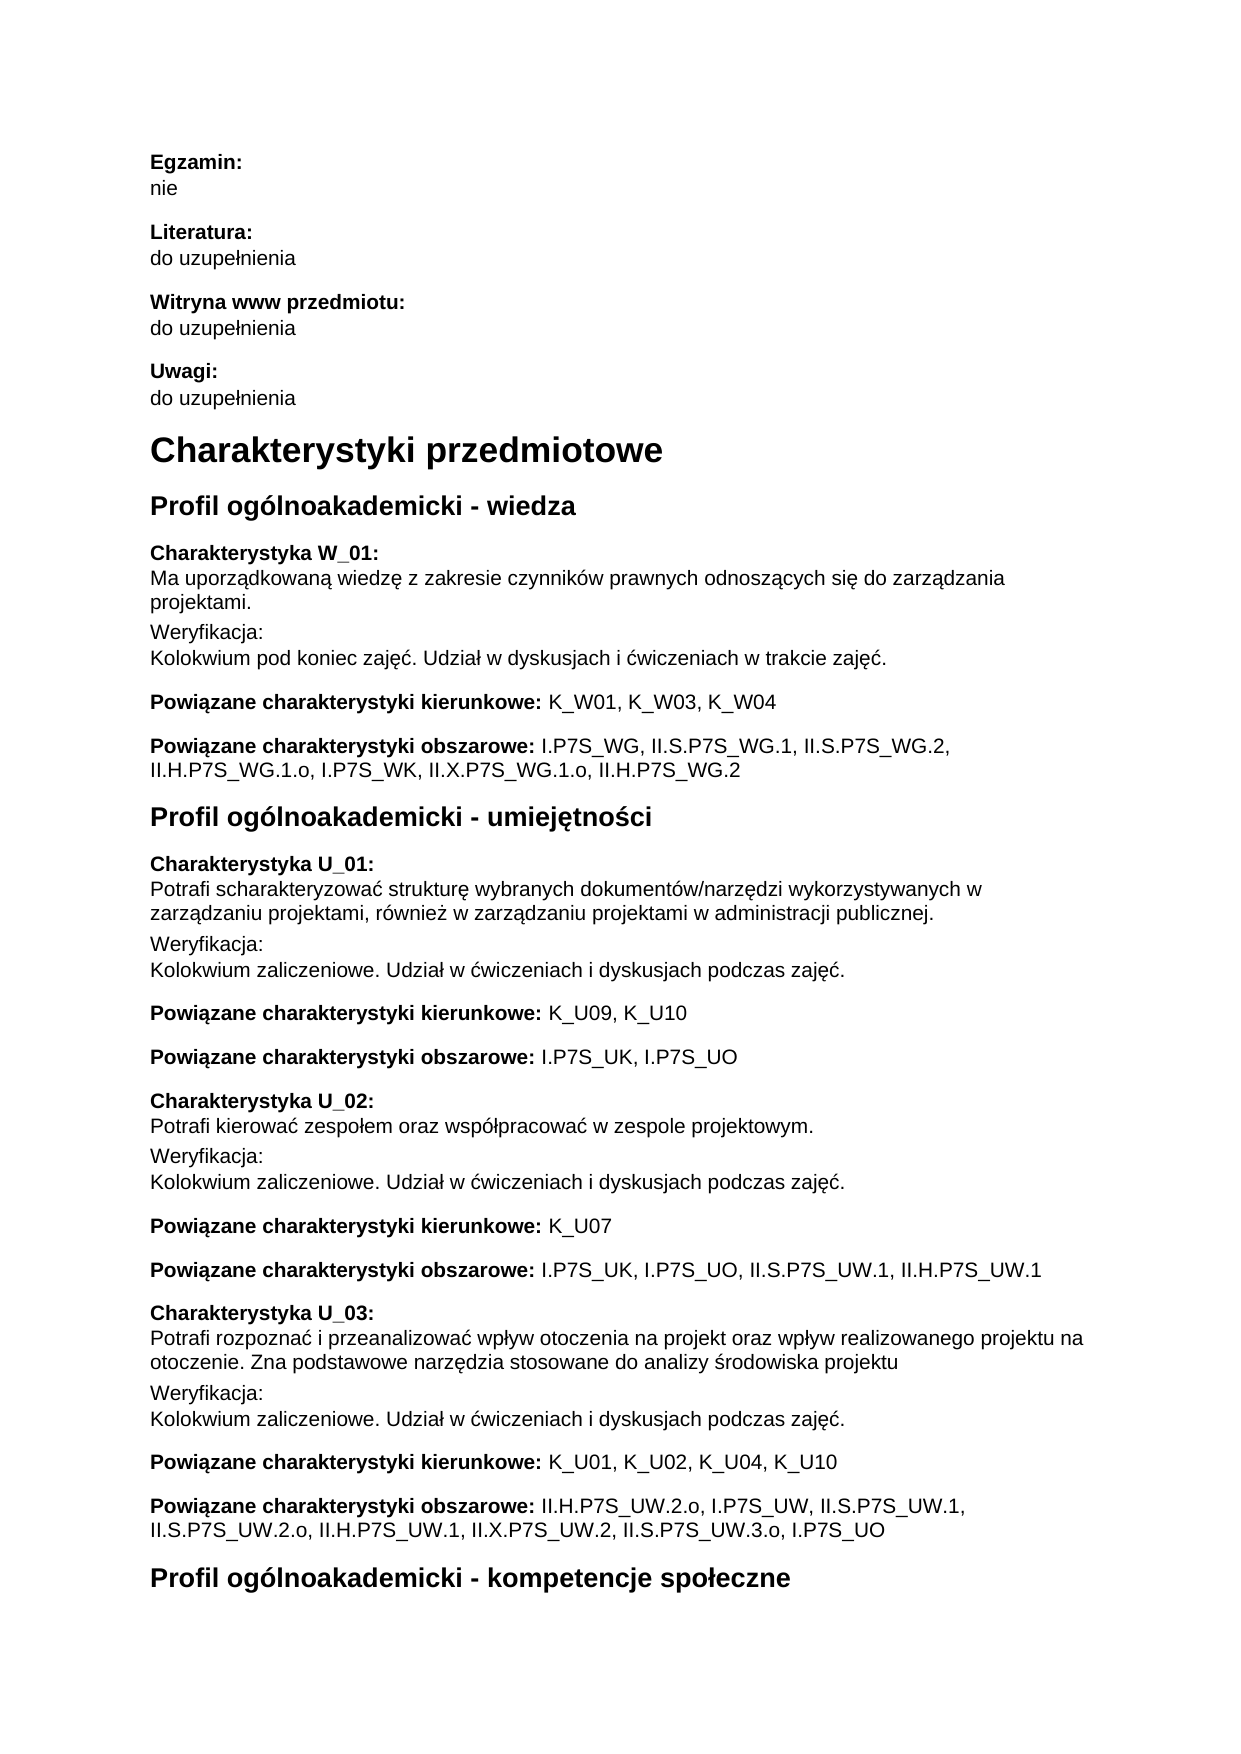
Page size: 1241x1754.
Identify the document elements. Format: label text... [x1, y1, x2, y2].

text Weryfikacja: [150, 620, 1090, 644]
text Potrafi scharakteryzować strukturę wybranych dokumentów/narzędzi wykorzystywanych w zarządzaniu projektami, również w zarządzaniu projektami w administracji publicznej. [150, 877, 1090, 925]
text Witryna www przedmiotu: [150, 289, 1090, 313]
text Weryfikacja: [150, 1144, 1090, 1168]
text Potrafi rozpoznać i przeanalizować wpływ otoczenia na projekt oraz wpływ realizowanego projektu na otoczenie. Zna podstawowe narzędzia stosowane do analizy środowiska projektu [150, 1326, 1090, 1374]
text Weryfikacja: [150, 931, 1090, 955]
text Powiązane charakterystyki kierunkowe: K_U09, K_U10 [150, 1001, 1090, 1025]
text Charakterystyka U_02: [150, 1089, 1090, 1113]
text nie [150, 176, 1090, 200]
subtitle Charakterystyki przedmiotowe [150, 429, 1090, 470]
text Powiązane charakterystyki obszarowe: I.P7S_WG, II.S.P7S_WG.1, II.S.P7S_WG.2, II.H.P7S_WG.1.o, I.P7S_WK, II.X.P7S_WG.1.o, II.H.P7S_WG.2 [150, 733, 1090, 781]
text do uzupełnienia [150, 316, 1090, 339]
text Kolokwium zaliczeniowe. Udział w ćwiczeniach i dyskusjach podczas zajęć. [150, 957, 1090, 981]
text Kolokwium zaliczeniowe. Udział w ćwiczeniach i dyskusjach podczas zajęć. [150, 1406, 1090, 1430]
text Powiązane charakterystyki kierunkowe: K_U01, K_U02, K_U04, K_U10 [150, 1450, 1090, 1474]
text Ma uporządkowaną wiedzę z zakresie czynników prawnych odnoszących się do zarządzania projektami. [150, 566, 1090, 614]
subtitle Profil ogólnoakademicki - umiejętności [150, 801, 1090, 832]
text Weryfikacja: [150, 1380, 1090, 1404]
text do uzupełnienia [150, 246, 1090, 270]
text Powiązane charakterystyki obszarowe: I.P7S_UK, I.P7S_UO, II.S.P7S_UW.1, II.H.P7S_UW.1 [150, 1257, 1090, 1281]
subtitle Profil ogólnoakademicki - wiedza [150, 490, 1090, 521]
text Egzamin: [150, 150, 1090, 174]
text Kolokwium pod koniec zajęć. Udział w dyskusjach i ćwiczeniach w trakcie zajęć. [150, 646, 1090, 670]
text do uzupełnienia [150, 385, 1090, 409]
text Powiązane charakterystyki kierunkowe: K_U07 [150, 1214, 1090, 1238]
text Charakterystyka U_03: [150, 1301, 1090, 1325]
text Charakterystyka U_01: [150, 852, 1090, 876]
text Powiązane charakterystyki obszarowe: II.H.P7S_UW.2.o, I.P7S_UW, II.S.P7S_UW.1, II.S.P7S_UW.2.o, II.H.P7S_UW.1, II.X.P7S_UW.2, II.S.P7S_UW.3.o, I.P7S_UO [150, 1494, 1090, 1542]
text Kolokwium zaliczeniowe. Udział w ćwiczeniach i dyskusjach podczas zajęć. [150, 1170, 1090, 1194]
text Potrafi kierować zespołem oraz współpracować w zespole projektowym. [150, 1114, 1090, 1138]
text Literatura: [150, 220, 1090, 244]
text Uwagi: [150, 359, 1090, 383]
text Powiązane charakterystyki kierunkowe: K_W01, K_W03, K_W04 [150, 690, 1090, 714]
text Charakterystyka W_01: [150, 541, 1090, 565]
text Powiązane charakterystyki obszarowe: I.P7S_UK, I.P7S_UO [150, 1045, 1090, 1069]
subtitle Profil ogólnoakademicki - kompetencje społeczne [150, 1562, 1090, 1593]
